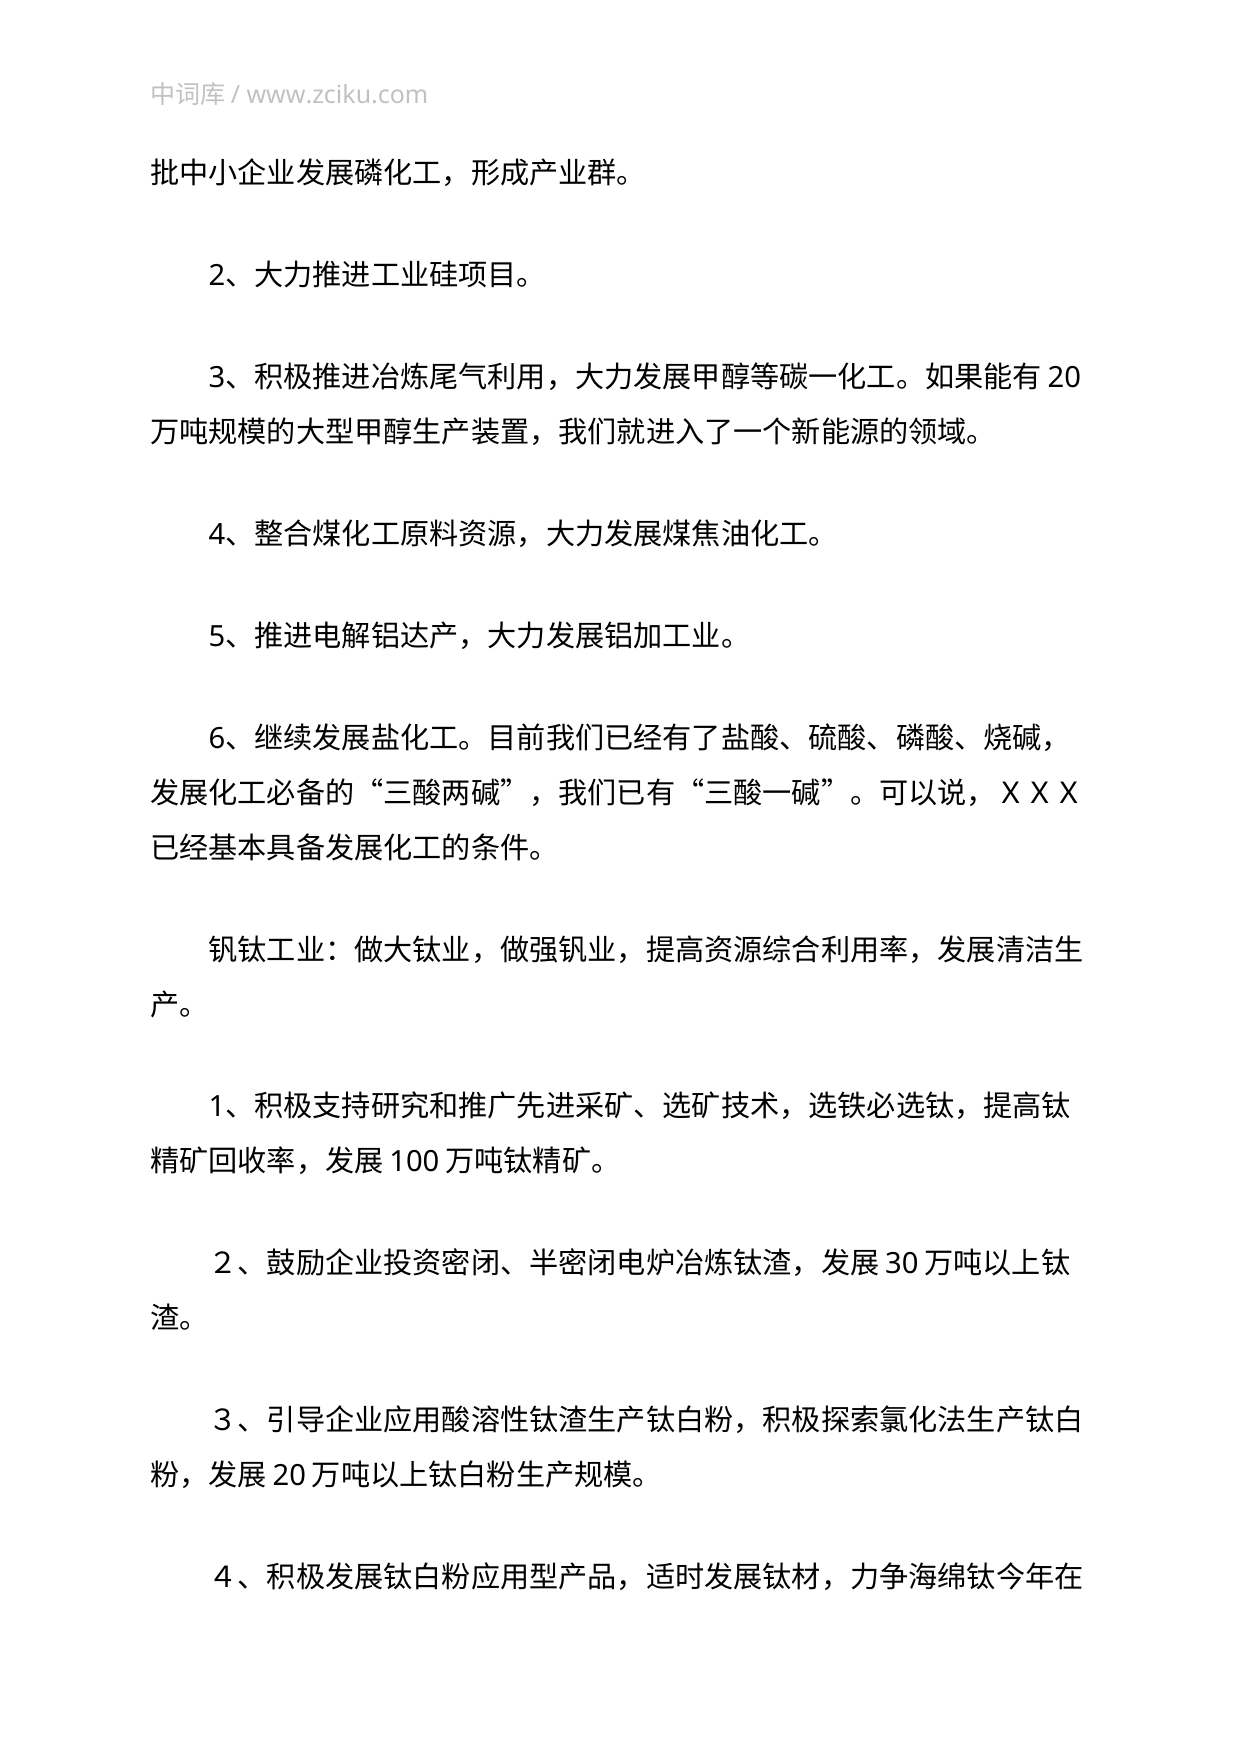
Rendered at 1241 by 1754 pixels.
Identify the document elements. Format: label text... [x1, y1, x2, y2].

text 6、继续发展盐化工。目前我们已经有了盐酸、硫酸、磷酸、烧碱，发展化工必备的“三酸两碱”，我们已有“三酸一碱”。可以说，ＸＸＸ已经基本具备发展化工的条件。 [150, 714, 1090, 867]
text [150, 1553, 1090, 1596]
text ２、鼓励企业投资密闭、半密闭电炉冶炼钛渣，发展30万吨以上钛渣。 [150, 1240, 1090, 1337]
text ３、引导企业应用酸溶性钛渣生产钛白粉，积极探索氯化法生产钛白粉，发展20万吨以上钛白粉生产规模。 [150, 1397, 1090, 1494]
text 4、整合煤化工原料资源，大力发展煤焦油化工。 [150, 511, 1090, 553]
text 钒钛工业：做大钛业，做强钒业，提高资源综合利用率，发展清洁生产。 [150, 926, 1090, 1023]
text 3、积极推进冶炼尾气利用，大力发展甲醇等碳一化工。如果能有20万吨规模的大型甲醇生产装置，我们就进入了一个新能源的领域。 [150, 354, 1090, 451]
text 2、大力推进工业硅项目。 [150, 252, 1090, 294]
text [150, 150, 1090, 192]
text 5、推进电解铝达产，大力发展铝加工业。 [150, 612, 1090, 655]
text 1、积极支持研究和推广先进采矿、选矿技术，选铁必选钛，提高钛精矿回收率，发展100万吨钛精矿。 [150, 1083, 1090, 1180]
